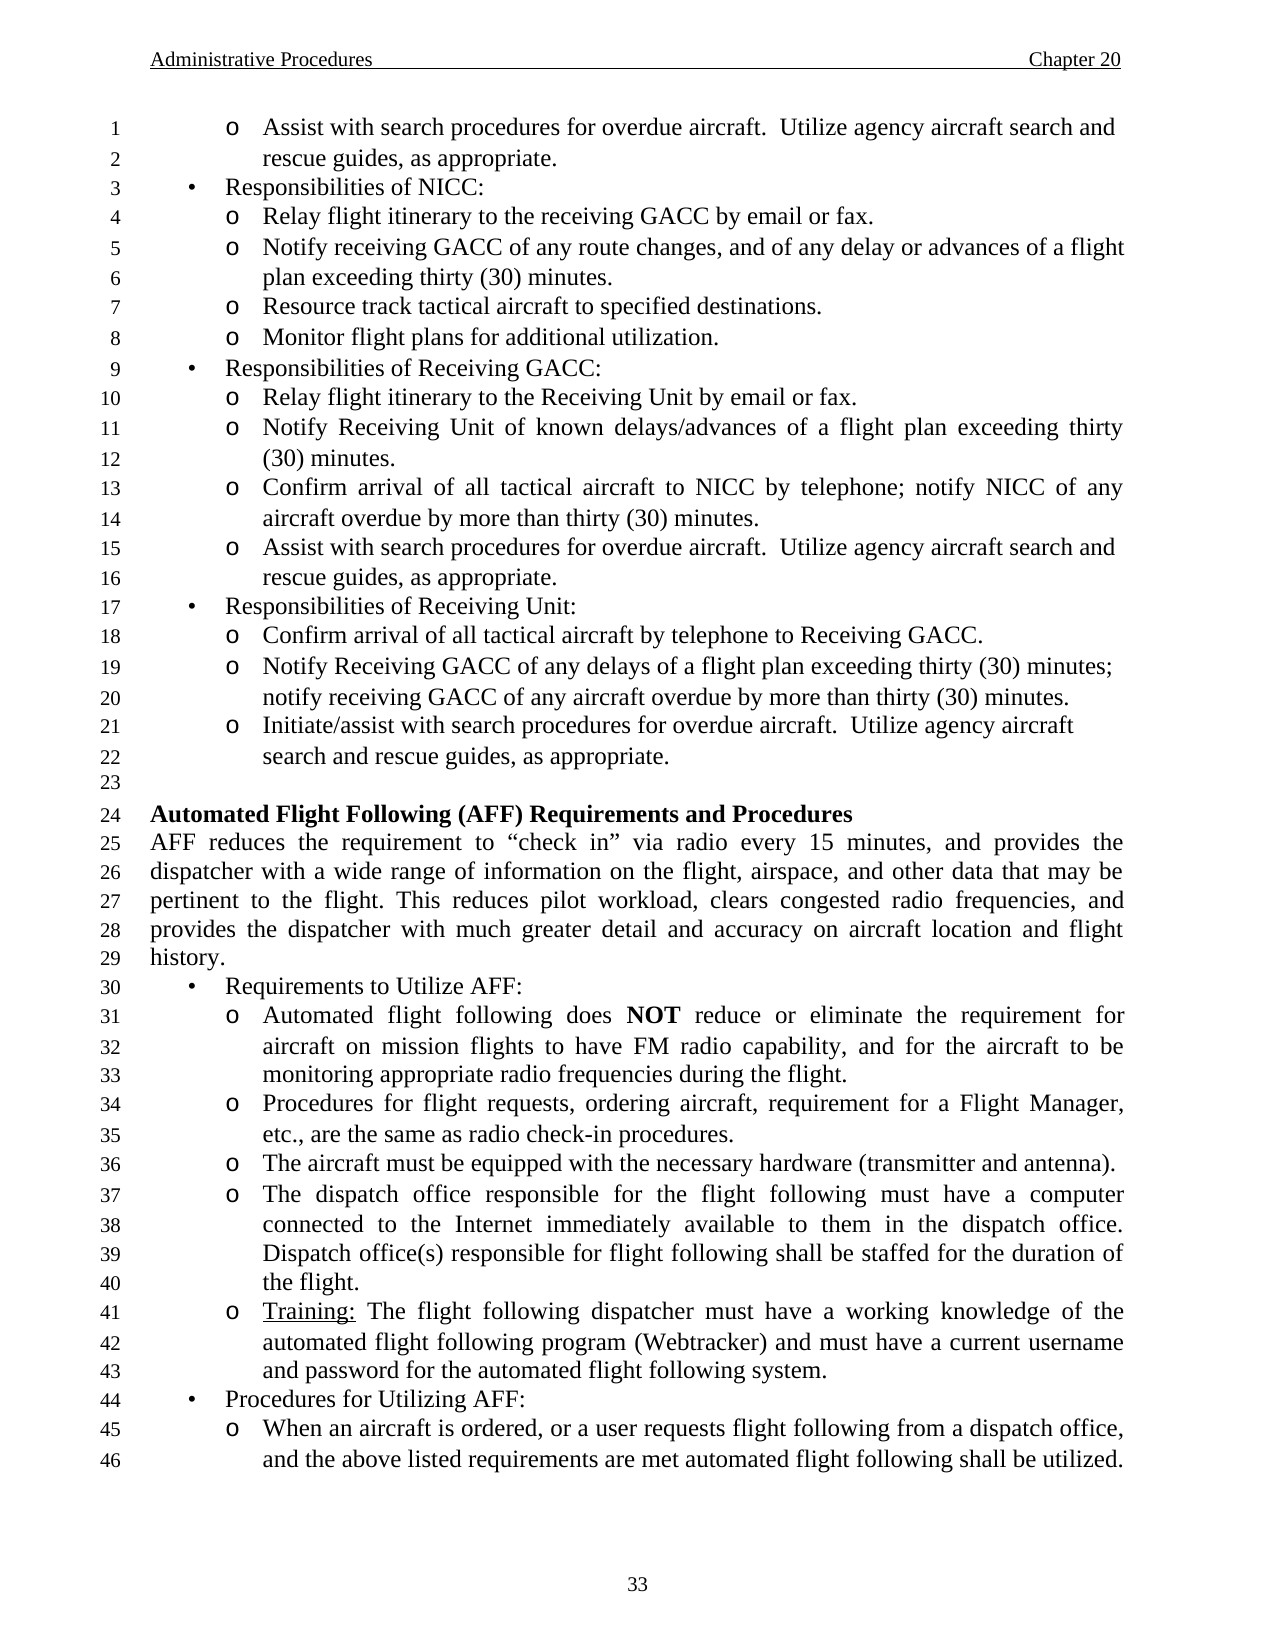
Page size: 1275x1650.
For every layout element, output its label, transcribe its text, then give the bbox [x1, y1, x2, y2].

list When an aircraft is ordered, or a user requests flight following from a dispatch office, and the above listed requirements are met automated flight following shall be utilized. [225, 1413, 1125, 1472]
list Responsibilities of NICC: [187, 172, 1125, 201]
list The aircraft must be equipped with the necessary hardware (transmitter and antenna). [225, 1148, 1125, 1179]
list Relay flight itinerary to the Receiving Unit by email or fax. [225, 382, 1125, 412]
list Procedures for Utilizing AFF: [187, 1384, 1125, 1413]
list Training: The flight following dispatcher must have a working knowledge of the automated flight following program (Webtracker) and must have a current username and password for the automated flight following system. [225, 1296, 1125, 1384]
list Responsibilities of Receiving GACC: [187, 353, 1125, 382]
list Monitor flight plans for additional utilization. [225, 322, 1125, 353]
list Responsibilities of Receiving Unit: [187, 591, 1125, 620]
list Assist with search procedures for overdue aircraft. Utilize agency aircraft search and rescue guides, as appropriate. [225, 532, 1125, 591]
list Requirements to Utilize AFF: [187, 971, 1125, 1000]
list Resource track tactical aircraft to specified destinations. [225, 291, 1125, 322]
list Notify Receiving GACC of any delays of a flight plan exceeding thirty (30) minutes; notify receiving GACC of any aircraft overdue by more than thirty (30) minutes. [225, 651, 1125, 710]
list Notify receiving GACC of any route changes, and of any delay or advances of a flight plan exceeding thirty (30) minutes. [225, 232, 1125, 291]
list Automated flight following does NOT reduce or eliminate the requirement for aircraft on mission flights to have FM radio capability, and for the aircraft to be monitoring appropriate radio frequencies during the flight. [225, 1000, 1125, 1088]
list Notify Receiving Unit of known delays/advances of a flight plan exceeding thirty (30) minutes. [225, 412, 1125, 472]
list Initiate/assist with search procedures for overdue aircraft. Utilize agency aircraft search and rescue guides, as appropriate. [225, 710, 1125, 770]
list Confirm arrival of all tactical aircraft by telephone to Receiving GACC. [225, 620, 1125, 651]
text Automated Flight Following (AFF) Requirements and Procedures [150, 799, 1125, 827]
list Relay flight itinerary to the receiving GACC by email or fax. [225, 201, 1125, 232]
list Procedures for flight requests, ordering aircraft, requirement for a Flight Manager, etc., are the same as radio check-in procedures. [225, 1088, 1125, 1148]
list Confirm arrival of all tactical aircraft to NICC by telephone; notify NICC of any aircraft overdue by more than thirty (30) minutes. [225, 472, 1125, 532]
list Assist with search procedures for overdue aircraft. Utilize agency aircraft search and rescue guides, as appropriate. [225, 112, 1125, 172]
text AFF reduces the requirement to “check in” via radio every 15 minutes, and provides the dispatcher with a wide range of information on the flight, airspace, and other data that may be pertinent to the flight. This reduces pilot workload, clears congested radio frequencies, and provides the dispatcher with much greater detail and accuracy on aircraft location and flight history. [150, 827, 1125, 971]
list The dispatch office responsible for the flight following must have a computer connected to the Internet immediately available to them in the dispatch office. Dispatch office(s) responsible for flight following shall be staffed for the duration of the flight. [225, 1179, 1125, 1296]
